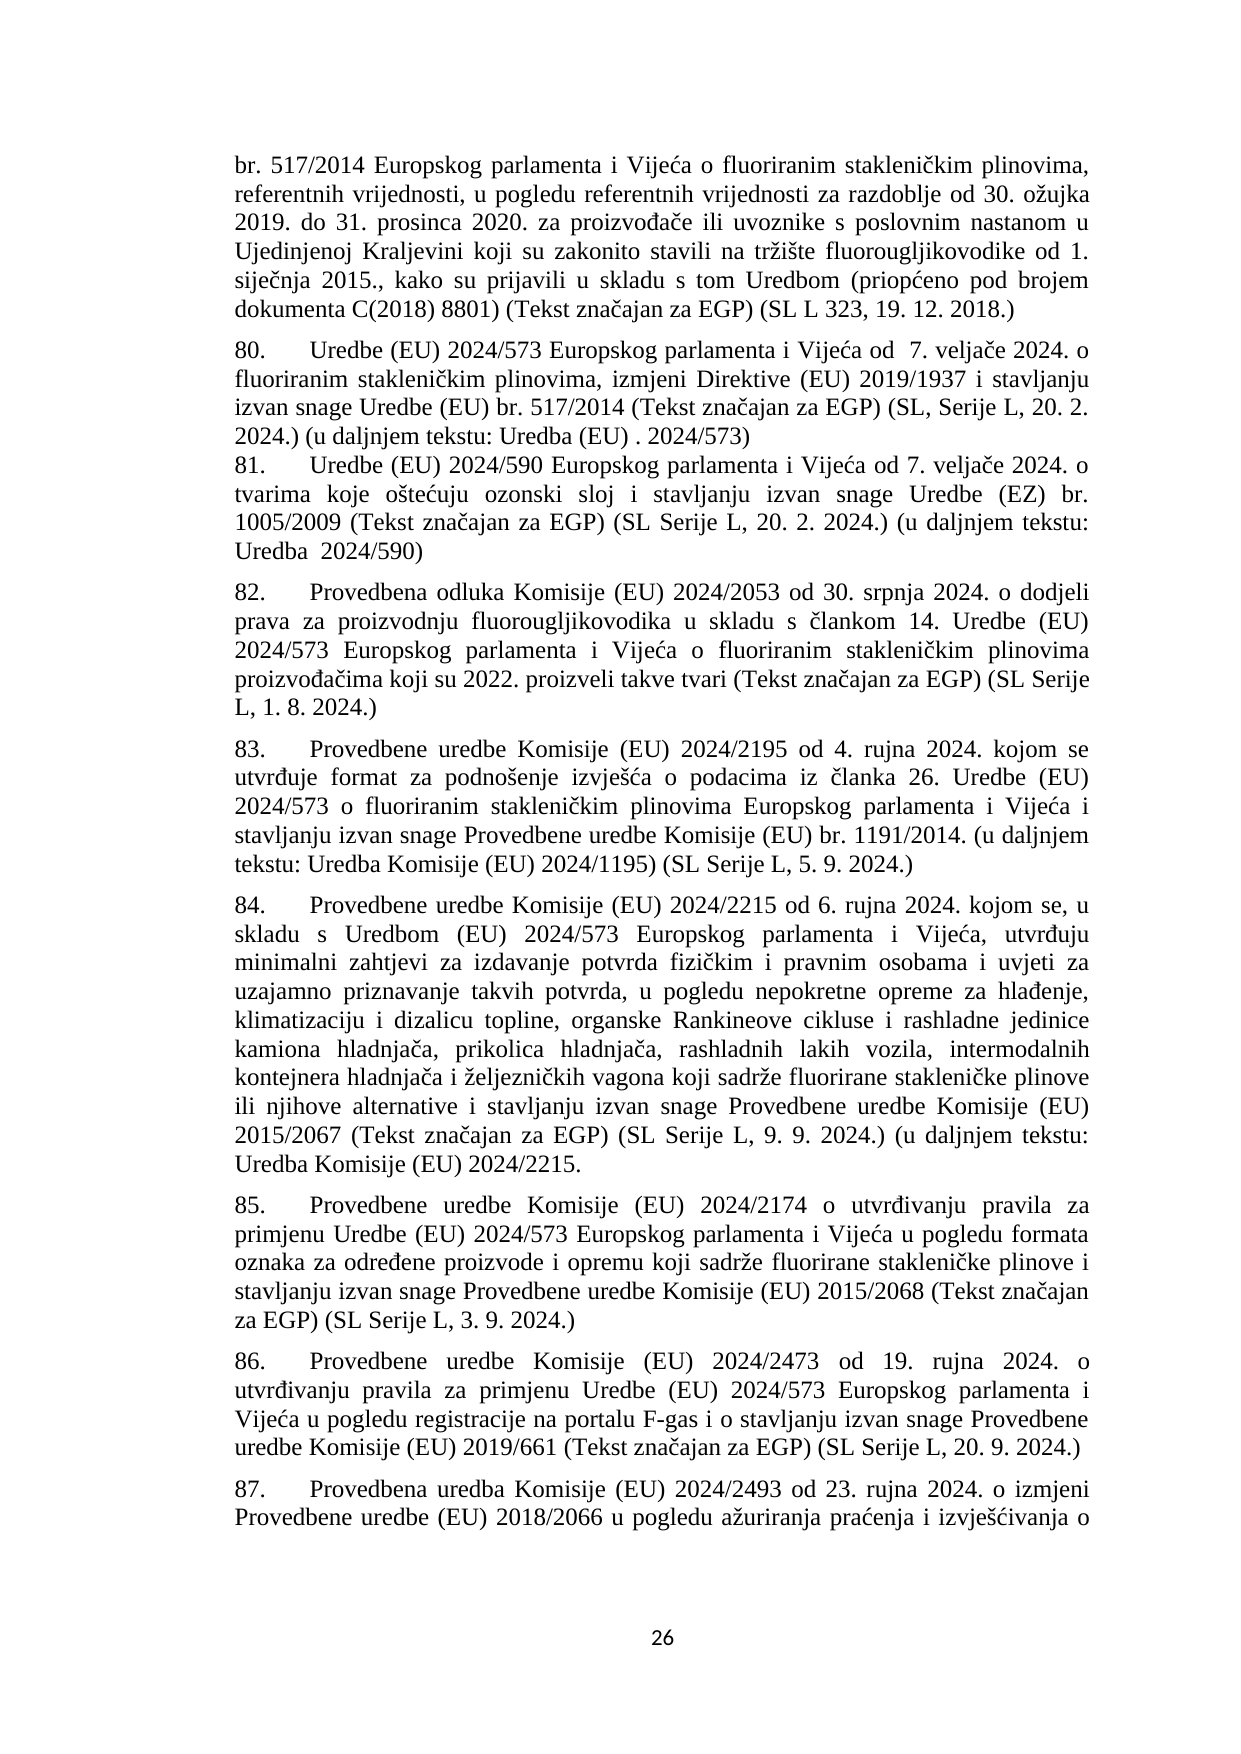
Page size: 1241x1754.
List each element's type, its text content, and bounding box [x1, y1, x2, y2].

list Provedbene uredbe Komisije (EU) 2024/2215 оd 6. rujna 2024. kojom se, u skladu s Uredbom (EU) 2024/573 Europskog parlamenta i Vijeća, utvrđuju minimalni zahtjevi za izdavanje potvrda fizičkim i pravnim osobama i uvjeti za uzajamno priznavanje takvih potvrda, u pogledu nepokretne opreme za hlađenje, klimatizaciju i dizalicu topline, organske Rankineove cikluse i rashladne jedinice kamiona hladnjača, prikolica hladnjača, rashladnih lakih vozila, intermodalnih kontejnera hladnjača i željezničkih vagona koji sadrže fluorirane stakleničke plinove ili njihove alternative i stavljanju izvan snage Provedbene uredbe Komisije (EU) 2015/2067 (Tekst značajan za EGP) (SL Serije L, 9. 9. 2024.) (u daljnjem tekstu: Uredba Komisije (EU) 2024/2215. [234, 890, 1090, 1177]
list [234, 1474, 1090, 1531]
list Uredbe (EU) 2024/590 Europskog parlamenta i Vijeća od 7. veljače 2024. o tvarima koje oštećuju ozonski sloj i stavljanju izvan snage Uredbe (EZ) br. 1005/2009 (Tekst značajan za EGP) (SL Serije L, 20. 2. 2024.) (u daljnjem tekstu: Uredba 2024/590) [234, 450, 1090, 565]
list Provedbena odluka Komisije (EU) 2024/2053 оd 30. srpnja 2024. o dodjeli prava za proizvodnju fluorougljikovodika u skladu s člankom 14. Uredbe (EU) 2024/573 Europskog parlamenta i Vijeća o fluoriranim stakleničkim plinovima proizvođačima koji su 2022. proizveli takve tvari (Tekst značajan za EGP) (SL Serije L, 1. 8. 2024.) [234, 577, 1090, 721]
list Provedbene uredbe Komisije (EU) 2024/2174 o utvrđivanju pravila za primjenu Uredbe (EU) 2024/573 Europskog parlamenta i Vijeća u pogledu formata oznaka za određene proizvode i opremu koji sadrže fluorirane stakleničke plinove i stavljanju izvan snage Provedbene uredbe Komisije (EU) 2015/2068 (Tekst značajan za EGP) (SL Serije L, 3. 9. 2024.) [234, 1190, 1090, 1334]
list Uredbe (EU) 2024/573 Europskog parlamenta i Vijeća od 7. veljače 2024. o fluoriranim stakleničkim plinovima, izmjeni Direktive (EU) 2019/1937 i stavljanju izvan snage Uredbe (EU) br. 517/2014 (Tekst značajan za EGP) (SL, Serije L, 20. 2. 2024.) (u daljnjem tekstu: Uredba (EU) . 2024/573) [234, 335, 1090, 450]
list Provedbene uredbe Komisije (EU) 2024/2473 оd 19. rujna 2024. o utvrđivanju pravila za primjenu Uredbe (EU) 2024/573 Europskog parlamenta i Vijeća u pogledu registracije na portalu F-gas i o stavljanju izvan snage Provedbene uredbe Komisije (EU) 2019/661 (Tekst značajan za EGP) (SL Serije L, 20. 9. 2024.) [234, 1346, 1090, 1461]
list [234, 150, 1090, 322]
list Provedbene uredbe Komisije (EU) 2024/2195 od 4. rujna 2024. kojom se utvrđuje format za podnošenje izvješća o podacima iz članka 26. Uredbe (EU) 2024/573 o fluoriranim stakleničkim plinovima Europskog parlamenta i Vijeća i stavljanju izvan snage Provedbene uredbe Komisije (EU) br. 1191/2014. (u daljnjem tekstu: Uredba Komisije (EU) 2024/1195) (SL Serije L, 5. 9. 2024.) [234, 734, 1090, 877]
